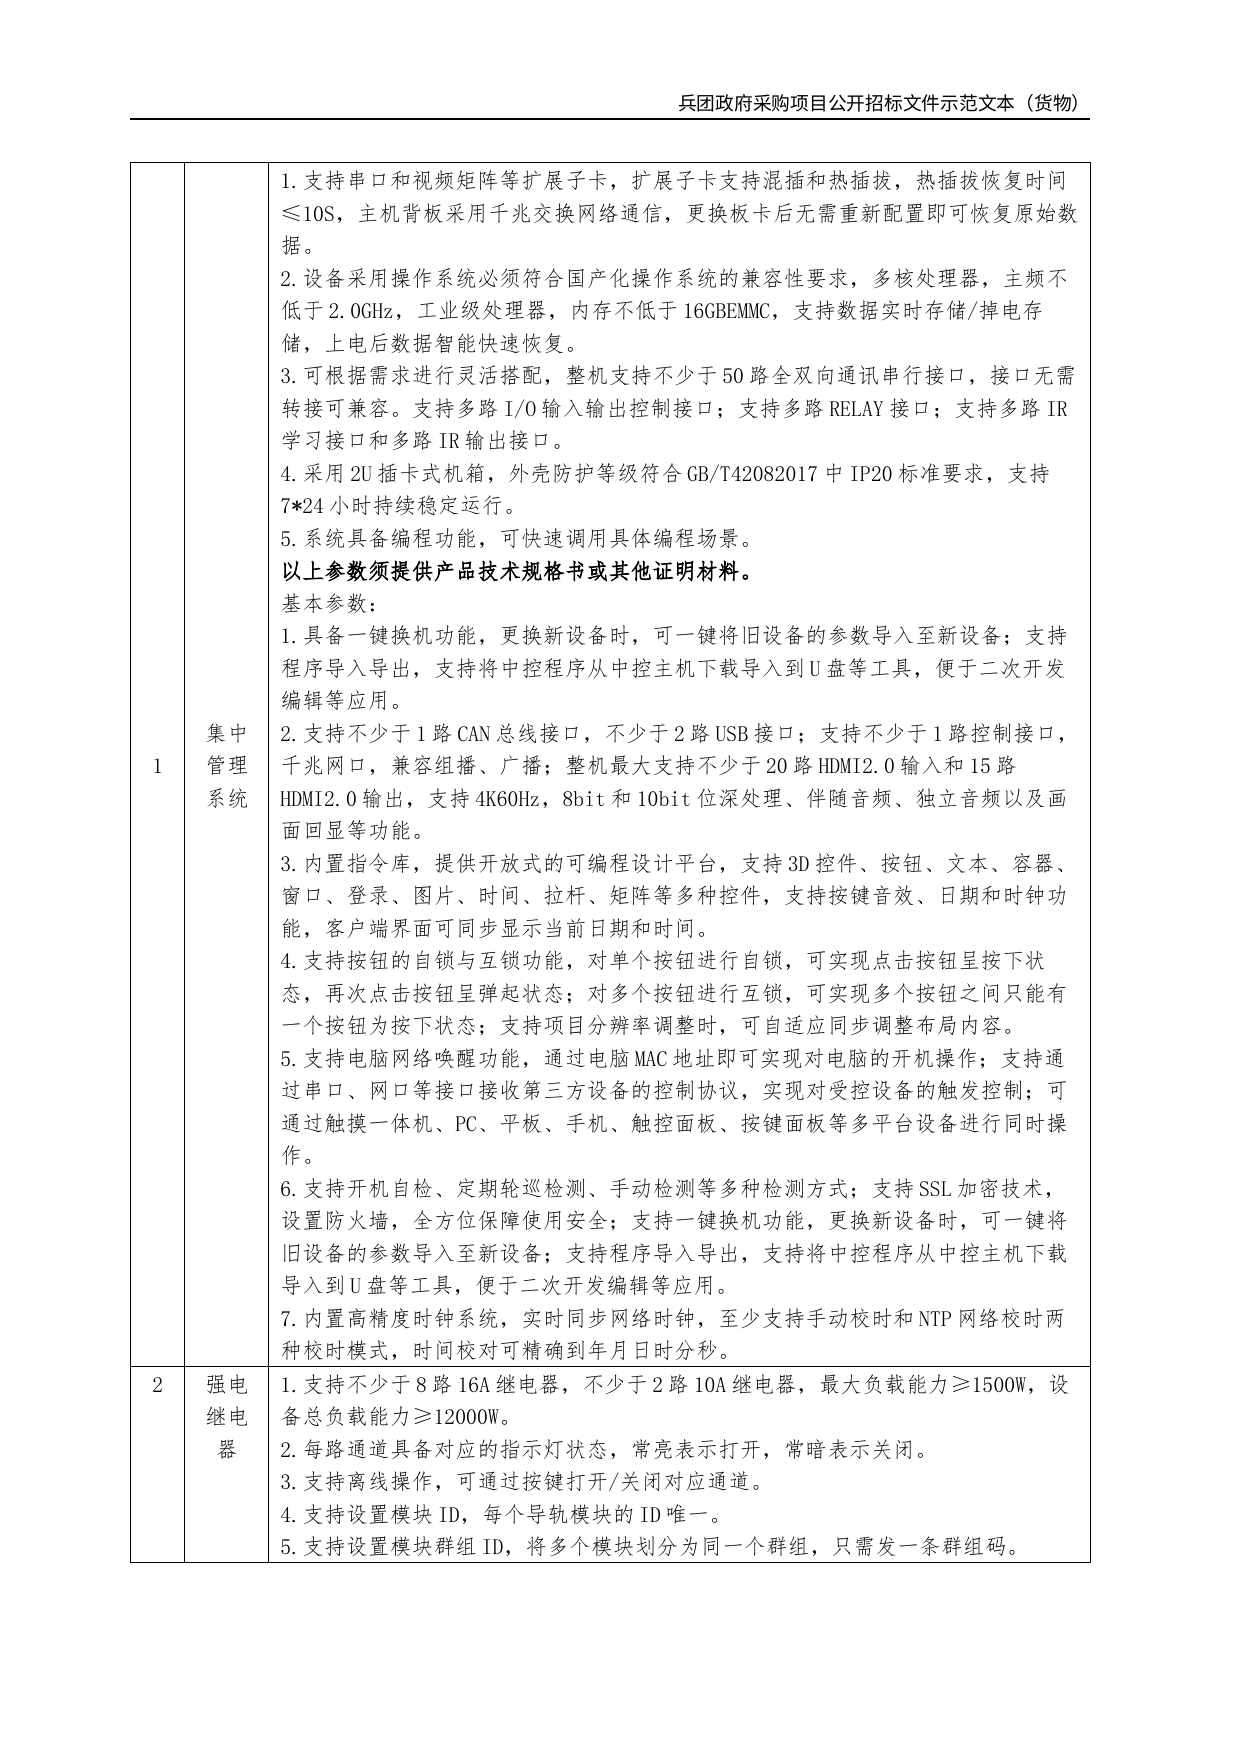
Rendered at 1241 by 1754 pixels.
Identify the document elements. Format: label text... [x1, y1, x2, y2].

table_cell 集中管理系统 [185, 163, 268, 1366]
table_cell 2 [131, 1367, 184, 1562]
table_cell 1.支持串口和视频矩阵等扩展子卡，扩展子卡支持混插和热插拔，热插拔恢复时间≤10S，主机背板采用千兆交换网络通信，更换板卡后无需重新配置即可恢复原始数据。 2.设备采用操作系统必须符合国产化操作系统的兼容性要求，多核处理器，主频不低于2.0GHz，工业级处理器，内存不低于16GBEMMC，支持数据实时存储/掉电存储，上电后数据智能快速恢复。 3.可根据需求进行灵活搭配，整机支持不少于50路全双向通讯串行接口，接口无需转接可兼容。支持多路I/O输入输出控制接口；支持多路RELAY接口；支持多路IR学习接口和多路IR输出接口。 4.采用2U插卡式机箱，外壳防护等级符合GB/T42082017中IP20标准要求，支持7*24小时持续稳定运行。 5.系统具备编程功能，可快速调用具体编程场景。 以上参数须提供产品技术规格书或其他证明材料。 基本参数： 1.具备一键换机功能，更换新设备时，可一键将旧设备的参数导入至新设备；支持程序导入导出，支持将中控程序从中控主机下载导入到U盘等工具，便于二次开发编辑等应用。 2.支持不少于1路CAN总线接口，不少于2路USB接口；支持不少于1路控制接口，千兆网口，兼容组播、广播；整机最大支持不少于20路HDMI2.0输入和15路HDMI2.0输出，支持4K60Hz，8bit和10bit位深处理、伴随音频、独立音频以及画面回显等功能。 3.内置指令库，提供开放式的可编程设计平台，支持3D控件、按钮、文本、容器、窗口、登录、图片、时间、拉杆、矩阵等多种控件，支持按键音效、日期和时钟功能，客户端界面可同步显示当前日期和时间。 4.支持按钮的自锁与互锁功能，对单个按钮进行自锁，可实现点击按钮呈按下状态，再次点击按钮呈弹起状态；对多个按钮进行互锁，可实现多个按钮之间只能有一个按钮为按下状态；支持项目分辨率调整时，可自适应同步调整布局内容。 5.支持电脑网络唤醒功能，通过电脑MAC地址即可实现对电脑的开机操作；支持通过串口、网口等接口接收第三方设备的控制协议，实现对受控设备的触发控制；可通过触摸一体机、PC、平板、手机、触控面板、按键面板等多平台设备进行同时操作。 6.支持开机自检、定期轮巡检测、手动检测等多种检测方式；支持SSL加密技术，设置防火墙，全方位保障使用安全；支持一键换机功能，更换新设备时，可一键将旧设备的参数导入至新设备；支持程序导入导出，支持将中控程序从中控主机下载导入到U盘等工具，便于二次开发编辑等应用。 7.内置高精度时钟系统，实时同步网络时钟，至少支持手动校时和NTP网络校时两种校时模式，时间校对可精确到年月日时分秒。 [269, 163, 1090, 1366]
table_cell 1 [131, 163, 184, 1366]
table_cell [269, 1367, 1090, 1562]
table_cell 强电继电器 [185, 1367, 268, 1562]
